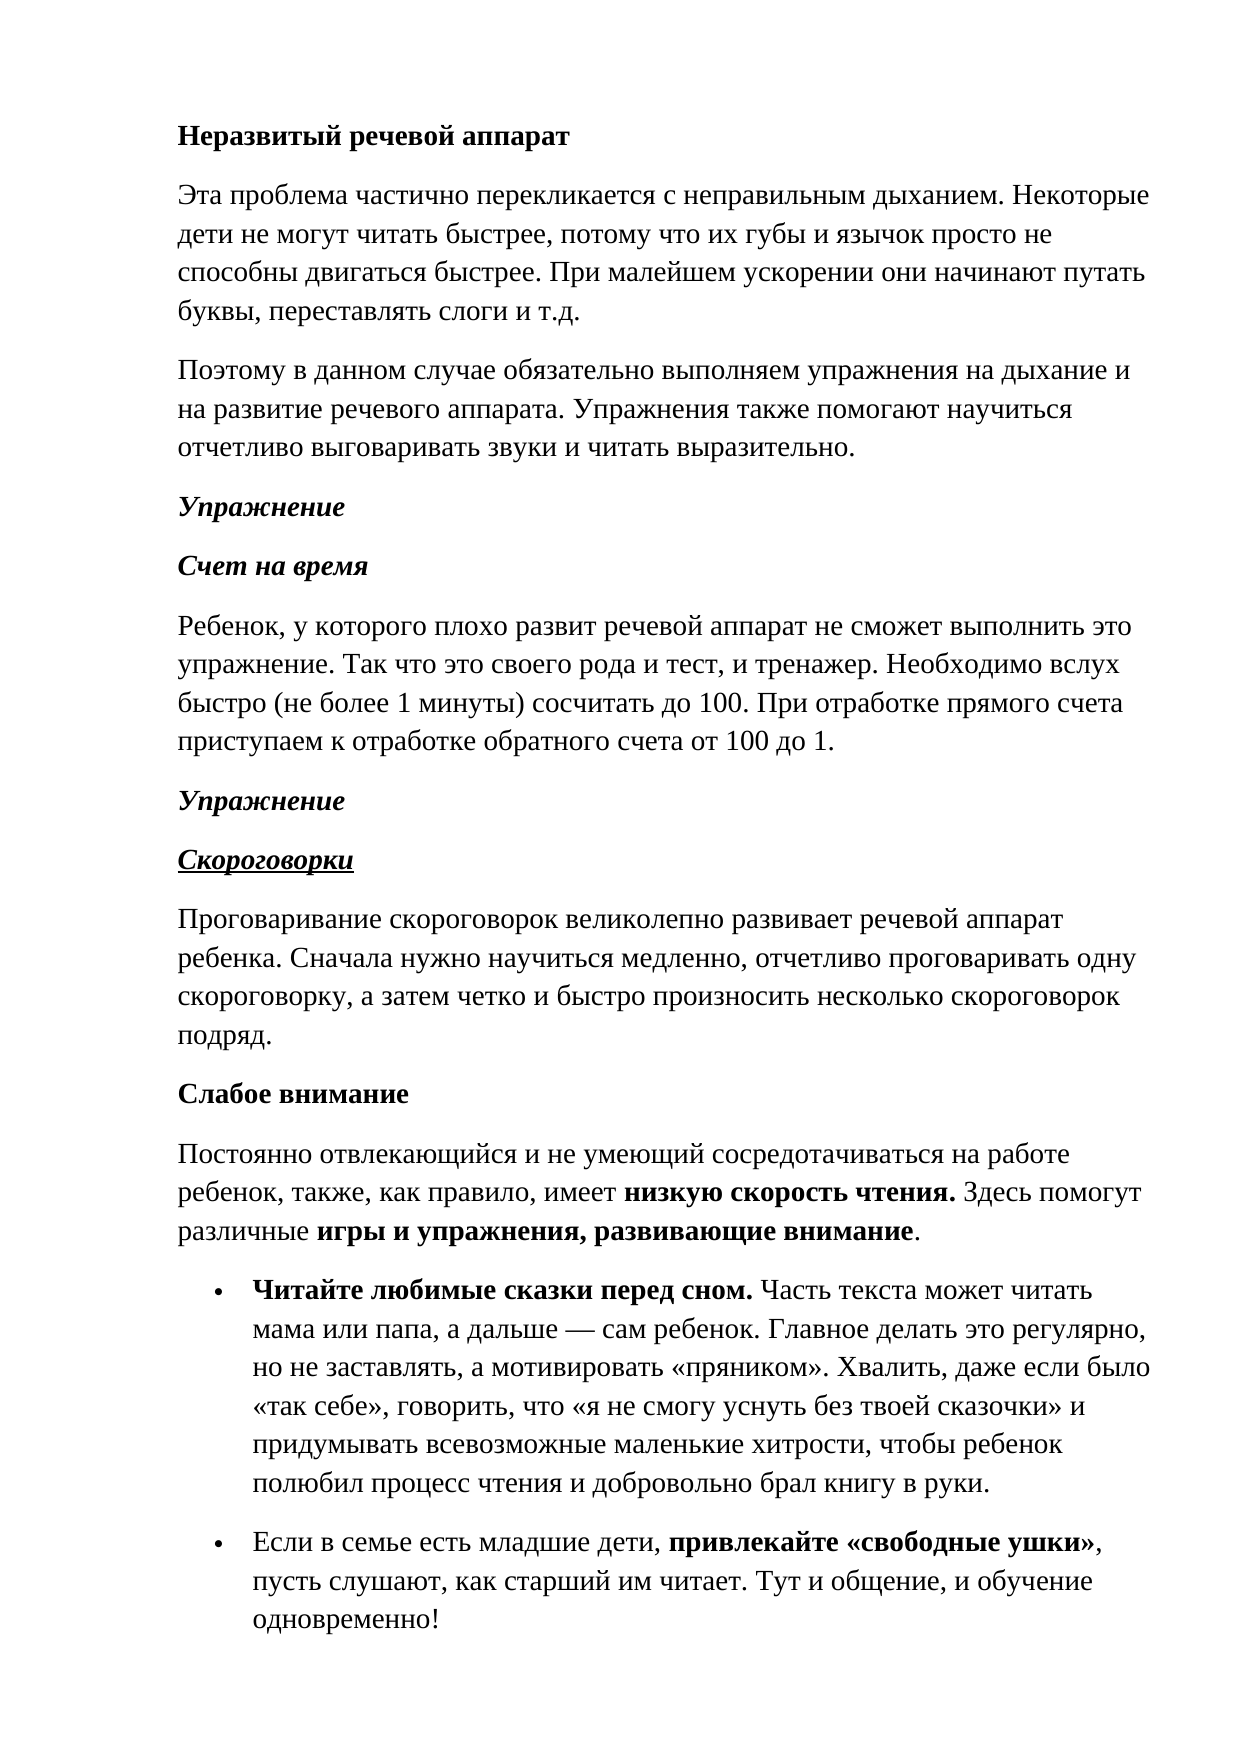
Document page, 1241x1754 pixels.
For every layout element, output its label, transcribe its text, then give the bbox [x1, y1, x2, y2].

list Читайте любимые сказки перед сном. Часть текста может читать мама или папа, а дальше — сам ребенок. Главное делать это регулярно, но не заставлять, а мотивировать «пряником». Хвалить, даже если было «так себе», говорить, что «я не смогу уснуть без твоей сказочки» и придумывать всевозможные маленькие хитрости, чтобы ребенок полюбил процесс чтения и добровольно брал книгу в руки. [215, 1272, 1152, 1498]
text Постоянно отвлекающийся и не умеющий сосредотачиваться на работе ребенок, также, как правило, имеет низкую скорость чтения. Здесь помогут различные игры и упражнения, развивающие внимание. [177, 1136, 1152, 1246]
text Счет на время [177, 548, 1152, 582]
list Если в семье есть младшие дети, привлекайте «свободные ушки», пусть слушают, как старший им читает. Тут и общение, и обучение одновременно! [215, 1524, 1152, 1635]
text Упражнение [177, 489, 1152, 522]
text Проговаривание скороговорок великолепно развивает речевой аппарат ребенка. Сначала нужно научиться медленно, отчетливо проговаривать одну скороговорку, а затем четко и быстро произносить несколько скороговорок подряд. [177, 901, 1152, 1051]
text Ребенок, у которого плохо развит речевой аппарат не сможет выполнить это упражнение. Так что это своего рода и тест, и тренажер. Необходимо вслух быстро (не более 1 минуты) сосчитать до 100. При отработке прямого счета приступаем к отработке обратного счета от 100 до 1. [177, 608, 1152, 757]
text Поэтому в данном случае обязательно выполняем упражнения на дыхание и на развитие речевого аппарата. Упражнения также помогают научиться отчетливо выговаривать звуки и читать выразительно. [177, 352, 1152, 463]
text Упражнение [177, 783, 1152, 816]
text Слабое внимание [177, 1076, 1152, 1110]
text Эта проблема частично перекликается с неправильным дыханием. Некоторые дети не могут читать быстрее, потому что их губы и язычок просто не способны двигаться быстрее. При малейшем ускорении они начинают путать буквы, переставлять слоги и т.д. [177, 177, 1152, 327]
text Неразвитый речевой аппарат [177, 118, 1152, 152]
text Скороговорки [177, 842, 1152, 876]
